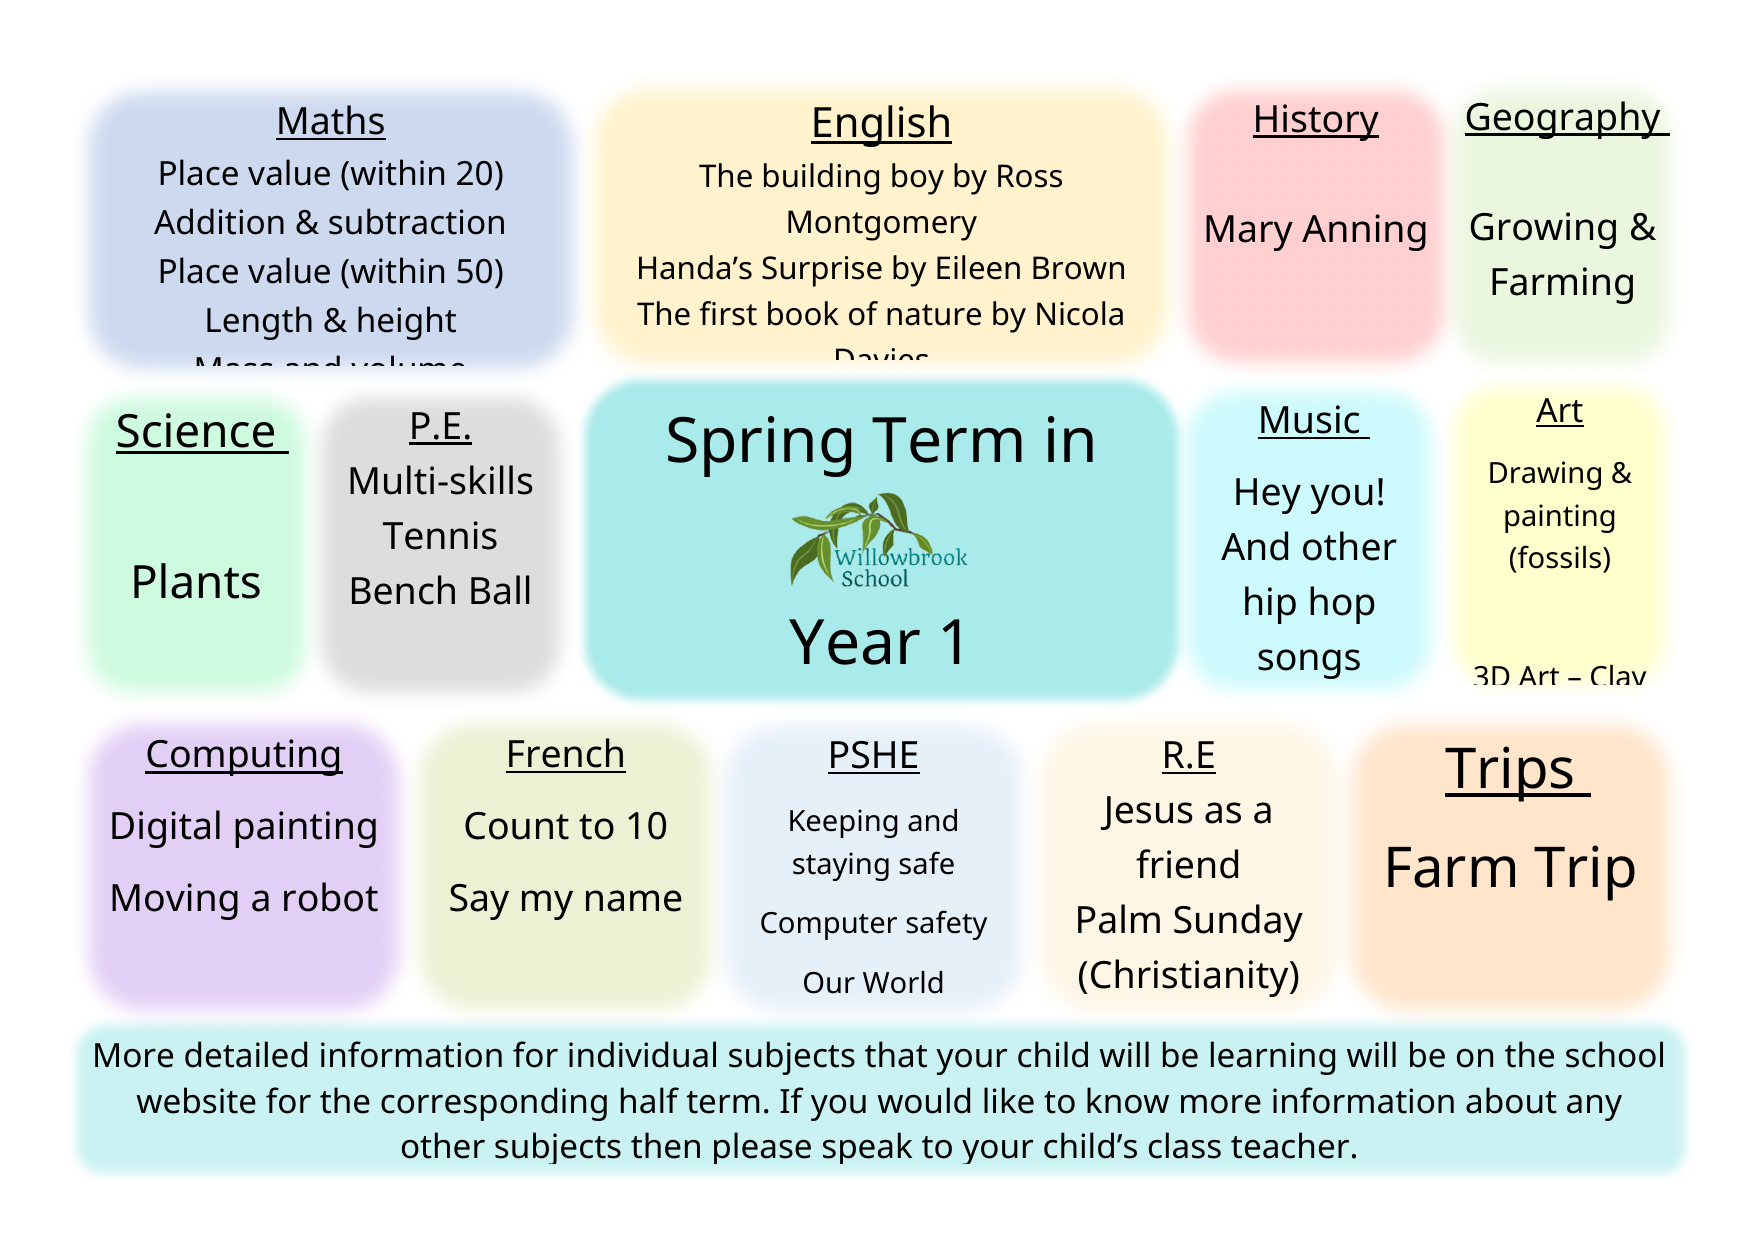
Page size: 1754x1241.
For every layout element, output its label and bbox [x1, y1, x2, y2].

picture [787, 491, 971, 593]
